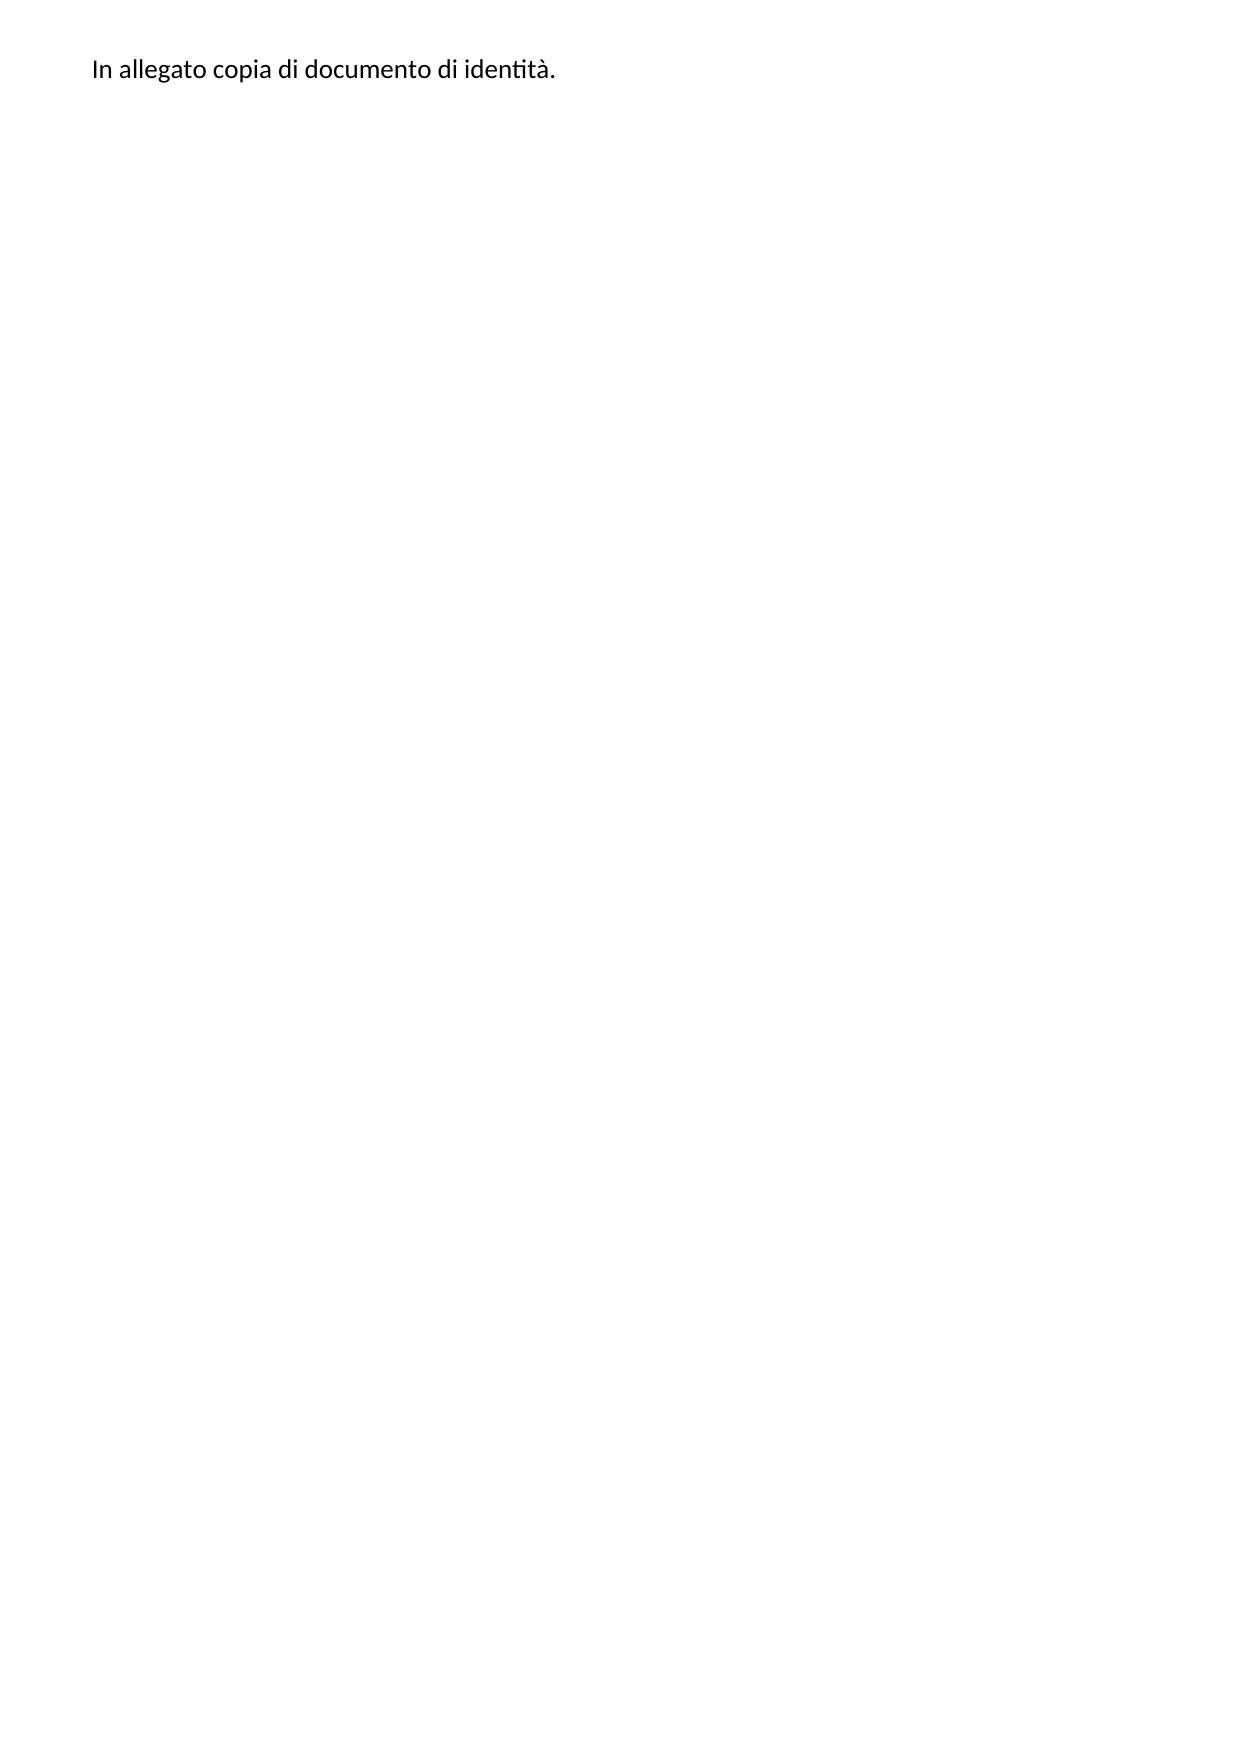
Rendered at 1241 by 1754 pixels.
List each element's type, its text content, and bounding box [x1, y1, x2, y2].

text In allegato copia di documento di identità. [92, 57, 1156, 84]
